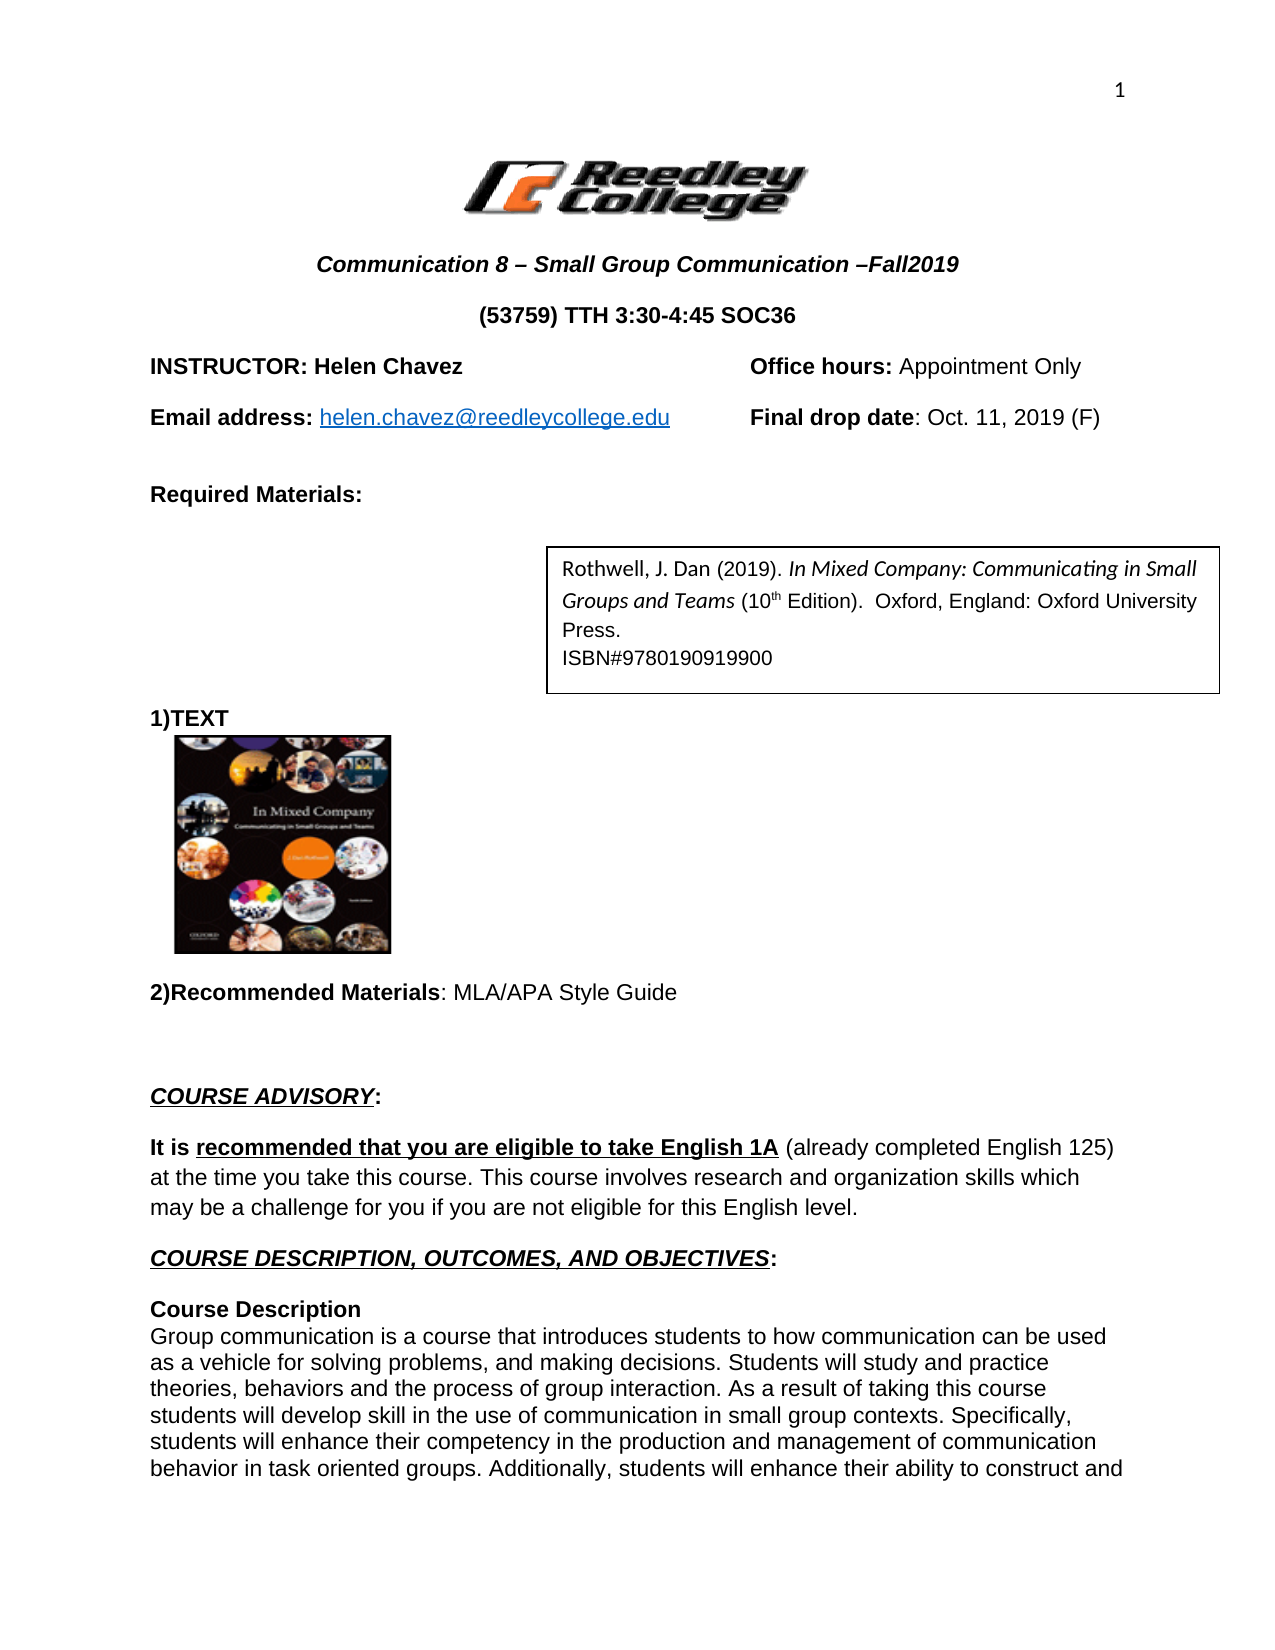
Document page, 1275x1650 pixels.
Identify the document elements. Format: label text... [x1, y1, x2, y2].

text Required Materials: [150, 481, 1125, 507]
picture [460, 150, 815, 222]
text It is recommended that you are eligible to take English 1A (already completed English 125) at the time you take this course. This course involves research and organization skills which may be a challenge for you if you are not eligible for this English level. [150, 1134, 1125, 1221]
text COURSE DESCRIPTION, OUTCOMES, AND OBJECTIVES: [150, 1245, 1125, 1272]
text Course Description [150, 1296, 1125, 1323]
text (53759) TTH 3:30-4:45 SOC36 [150, 302, 1125, 328]
picture [150, 735, 418, 954]
text 2)Recommended Materials: MLA/APA Style Guide [150, 979, 1125, 1005]
text COURSE ADVISORY: [150, 1083, 1125, 1109]
text Email address: helen.chavez@reedleycollege.edu Final drop date: Oct. 11, 2019 (F) [150, 404, 1125, 430]
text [150, 1323, 1125, 1481]
text 1)TEXT [150, 507, 1125, 954]
text INSTRUCTOR: Helen Chavez Office hours: Appointment Only [150, 353, 1125, 379]
text Communication 8 – Small Group Communication –Fall2019 [150, 251, 1125, 277]
